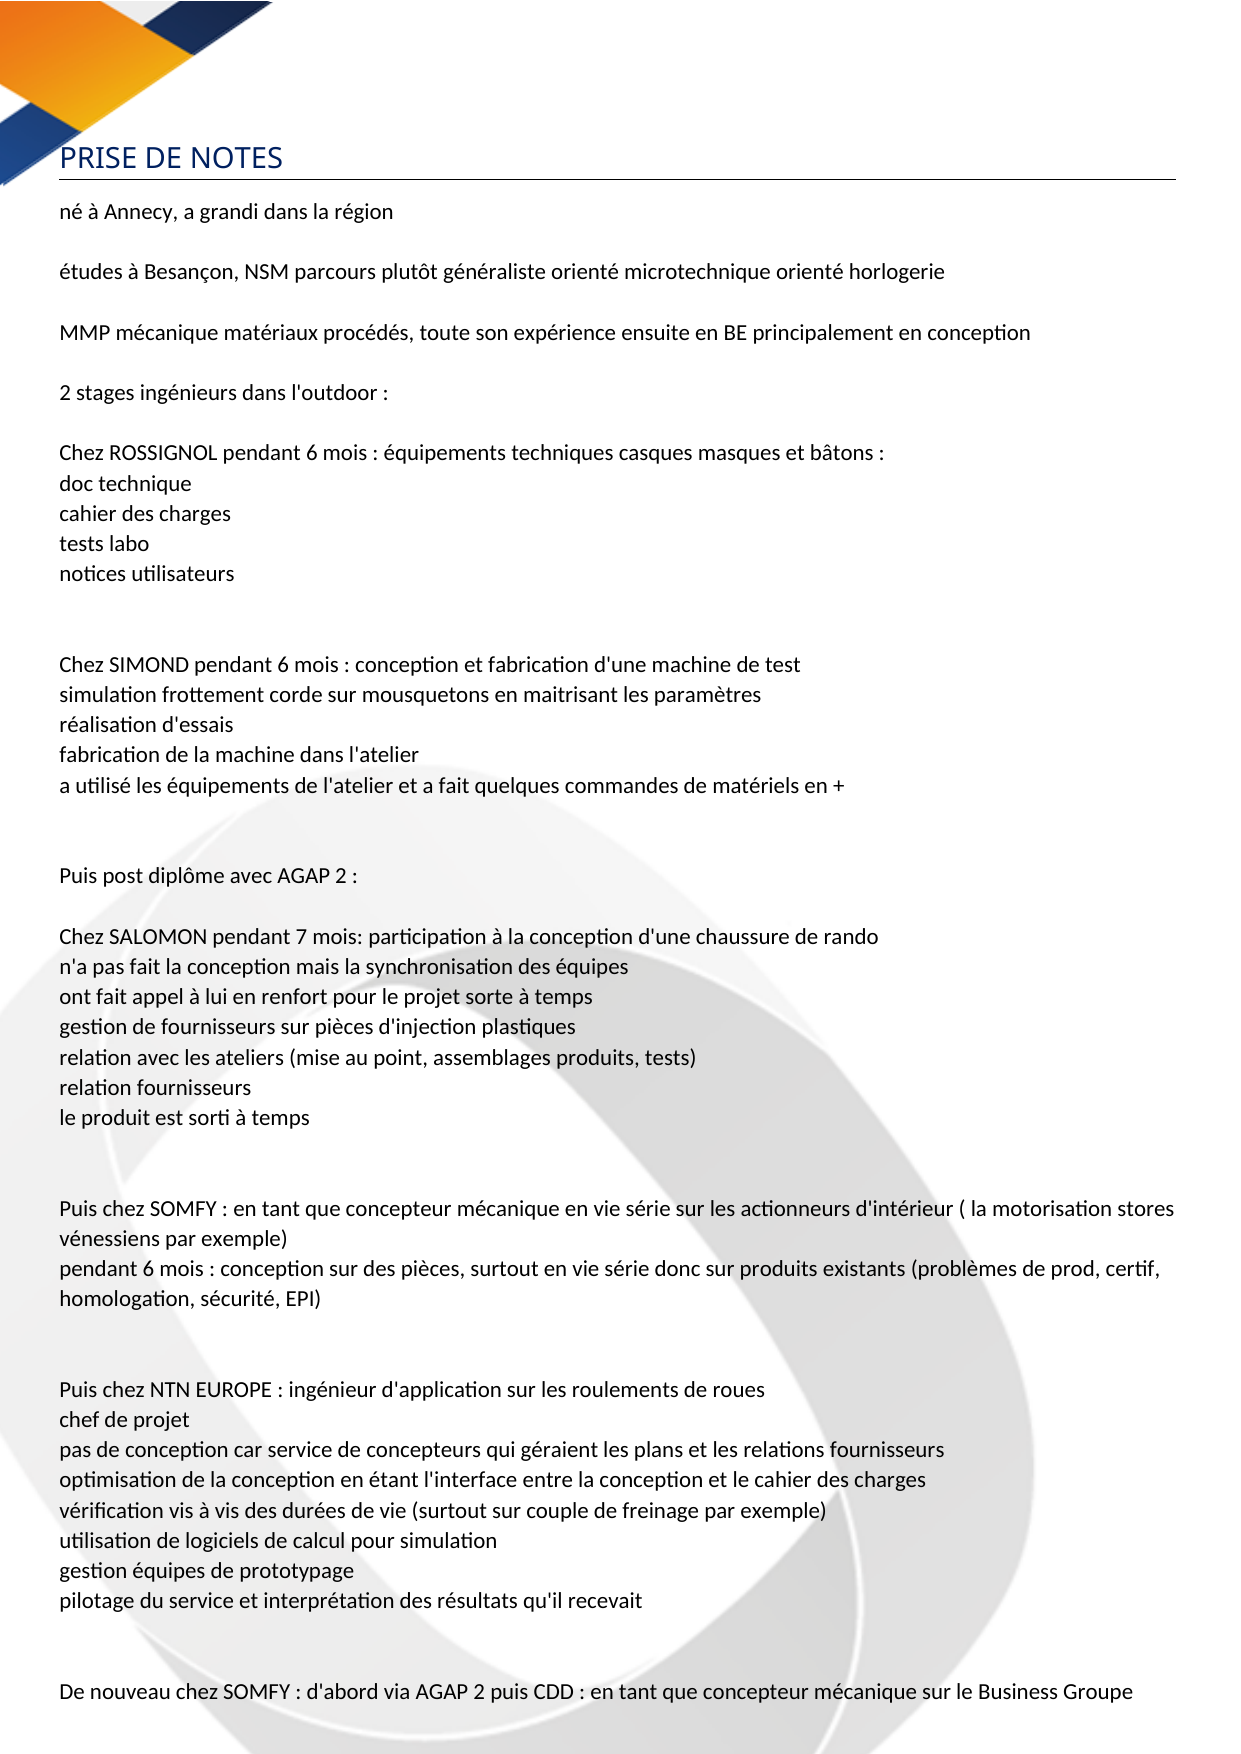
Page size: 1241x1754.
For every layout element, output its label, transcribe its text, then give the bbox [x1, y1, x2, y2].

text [59, 197, 1181, 1705]
picture [0, 719, 1074, 1754]
subtitle Prise de notes [59, 137, 1176, 179]
picture [0, 1, 288, 203]
